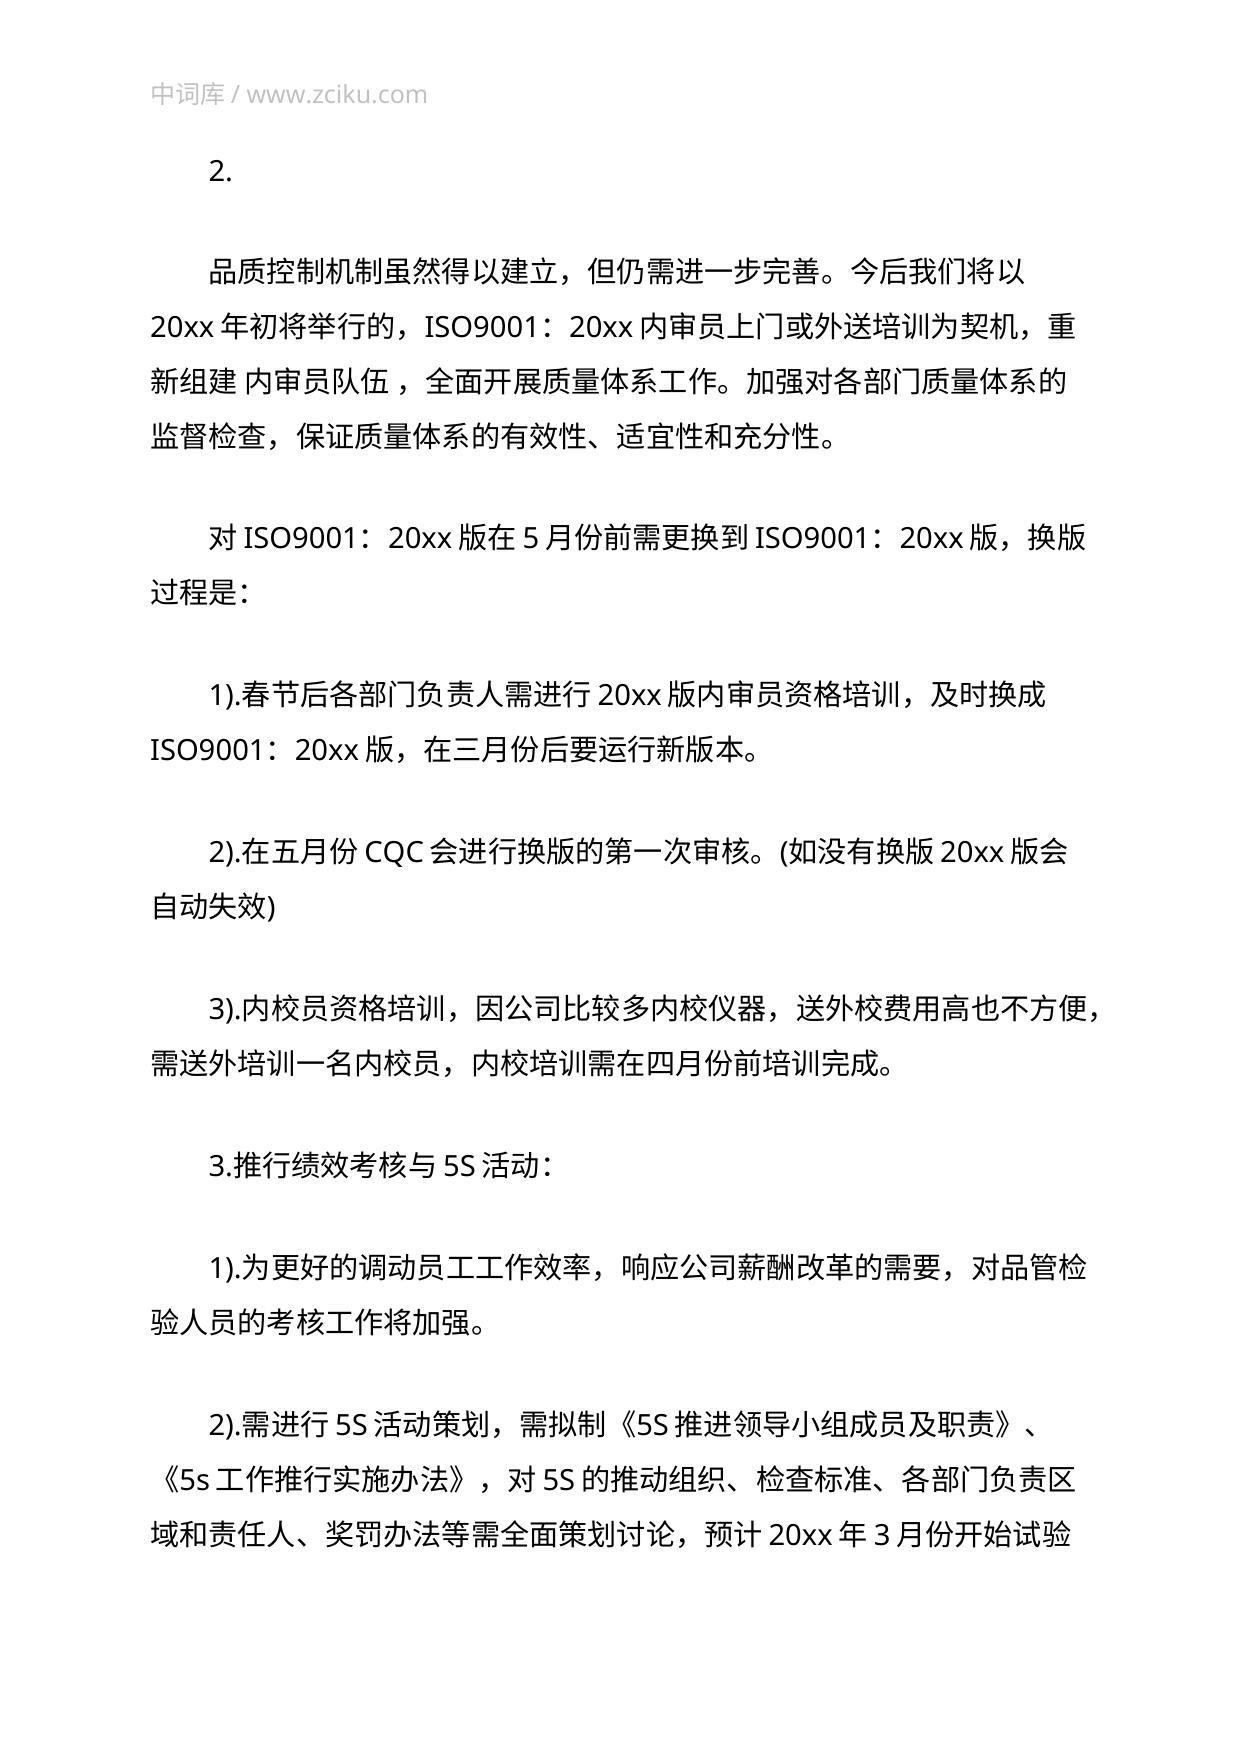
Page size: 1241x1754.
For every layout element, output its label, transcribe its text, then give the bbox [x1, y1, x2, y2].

text 品质控制机制虽然得以建立，但仍需进一步完善。今后我们将以20xx年初将举行的，ISO9001：20xx内审员上门或外送培训为契机，重新组建 内审员队伍 ，全面开展质量体系工作。加强对各部门质量体系的监督检查，保证质量体系的有效性、适宜性和充分性。 [150, 248, 1090, 456]
text 1).春节后各部门负责人需进行20xx版内审员资格培训，及时换成ISO9001：20xx版，在三月份后要运行新版本。 [150, 672, 1090, 769]
text 1).为更好的调动员工工作效率，响应公司薪酬改革的需要，对品管检验人员的考核工作将加强。 [150, 1244, 1090, 1342]
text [150, 1401, 1090, 1554]
text 3).内校员资格培训，因公司比较多内校仪器，送外校费用高也不方便，需送外培训一名内校员，内校培训需在四月份前培训完成。 [150, 986, 1090, 1083]
text 2).在五月份CQC会进行换版的第一次审核。(如没有换版20xx版会自动失效) [150, 829, 1090, 926]
text 2. [150, 150, 1090, 190]
text 对ISO9001：20xx版在5月份前需更换到ISO9001：20xx版，换版过程是： [150, 515, 1090, 612]
text 3.推行绩效考核与5S活动： [150, 1142, 1090, 1185]
